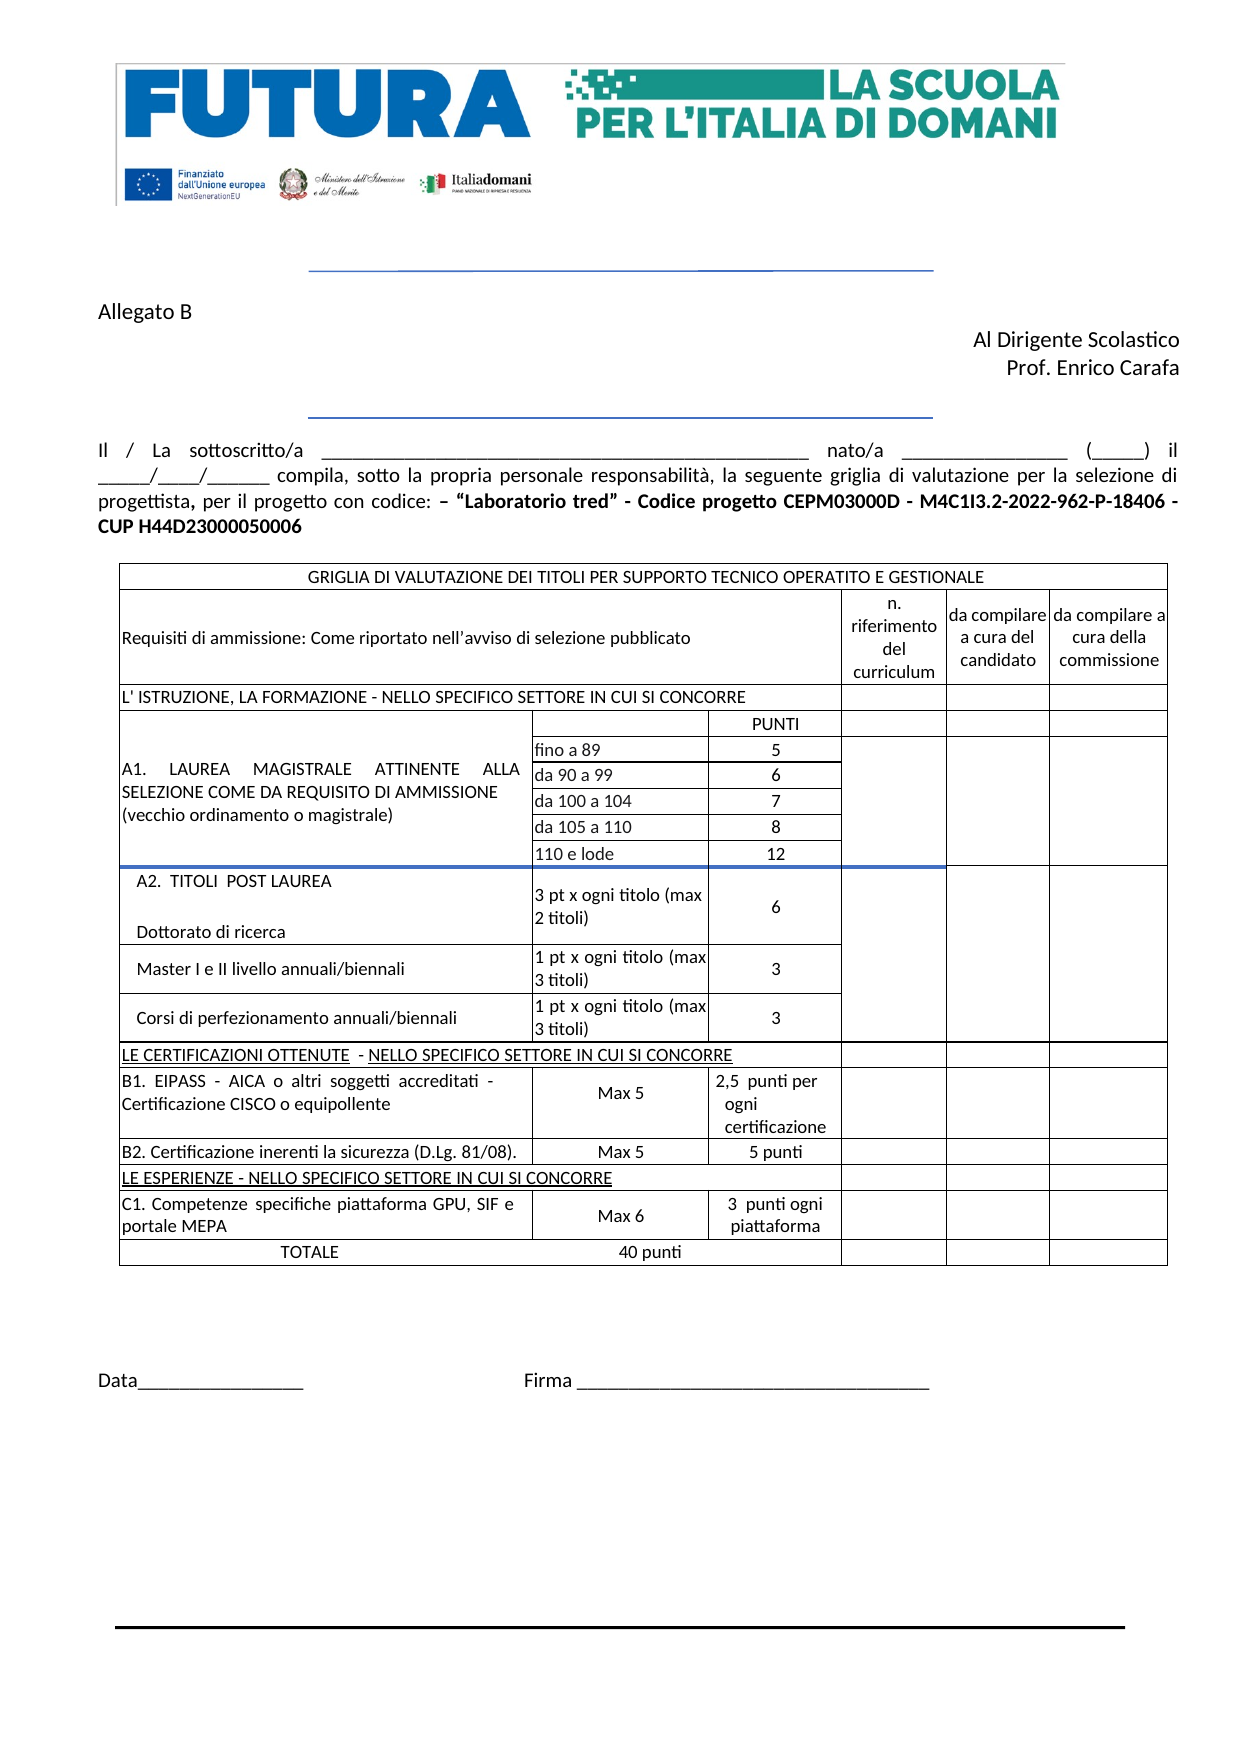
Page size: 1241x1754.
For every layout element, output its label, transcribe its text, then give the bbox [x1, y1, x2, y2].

table_cell [947, 1139, 1049, 1164]
table_cell da compilare a cura della commissione [1050, 590, 1167, 683]
table_cell A1. LAUREA MAGISTRALE ATTINENTE ALLA SELEZIONE COME DA REQUISITO DI AMMISSIONE (vecchio ordinamento o magistrale) [120, 711, 532, 865]
table_cell 7 [709, 789, 841, 813]
table_cell [842, 737, 946, 865]
table_cell 6 [709, 763, 841, 787]
table_cell [947, 711, 1049, 736]
table_cell [1050, 711, 1167, 736]
text Prof. Enrico Carafa [688, 353, 1180, 381]
text Al Dirigente Scolastico [688, 325, 1180, 353]
table_cell [1050, 1165, 1167, 1189]
table_cell [842, 711, 946, 736]
table_cell PUNTI [709, 711, 841, 736]
table_cell [1050, 1240, 1167, 1264]
table_cell Max 5 [533, 1139, 708, 1164]
table_cell 3 [709, 994, 841, 1041]
table_cell Corsi di perfezionamento annuali/biennali [120, 994, 532, 1041]
table_cell L' ISTRUZIONE, LA FORMAZIONE - NELLO SPECIFICO SETTORE IN CUI SI CONCORRE [120, 685, 841, 709]
table_cell [1050, 685, 1167, 709]
table_cell B2. Certificazione inerenti la sicurezza (D.Lg. 81/08). [120, 1139, 532, 1164]
table_cell B1. EIPASS - AICA o altri soggetti accreditati - Certificazione CISCO o equipollente [120, 1068, 532, 1138]
text Allegato B [98, 297, 1180, 325]
table_cell da 90 a 99 [533, 763, 708, 787]
table_cell da 105 a 110 [533, 815, 708, 839]
table_cell 6 [709, 869, 841, 943]
table_cell A2. TITOLI POST LAUREA Dottorato di ricerca [120, 869, 532, 943]
table_cell C1. Competenze specifiche piattaforma GPU, SIF e portale MEPA [120, 1191, 532, 1238]
table_cell n. riferimento del curriculum [842, 590, 946, 683]
table_cell [842, 1043, 946, 1067]
table_cell [947, 1043, 1049, 1067]
table_cell [1050, 737, 1167, 865]
table_cell Requisiti di ammissione: Come riportato nell’avviso di selezione pubblicato [120, 590, 841, 683]
table_cell [842, 685, 946, 709]
table_cell Master I e II livello annuali/biennali [120, 945, 532, 992]
table_cell 1 pt x ogni titolo (max 3 titoli) [533, 994, 708, 1041]
table_cell [842, 1240, 946, 1264]
table_cell [1050, 1043, 1167, 1067]
table_cell [947, 1165, 1049, 1189]
table_cell 2,5 punti per ogni certificazione [709, 1068, 841, 1138]
table_cell 5 [709, 737, 841, 761]
table_cell 3 punti ogni piattaforma [709, 1191, 841, 1238]
table_cell [842, 1191, 946, 1238]
table_cell [947, 685, 1049, 709]
text Data________________ Firma __________________________________ [98, 1367, 1180, 1393]
table_cell LE CERTIFICAZIONI OTTENUTE - NELLO SPECIFICO SETTORE IN CUI SI CONCORRE [120, 1043, 841, 1067]
table_cell [842, 1068, 946, 1138]
table_header GRIGLIA DI VALUTAZIONE DEI TITOLI PER SUPPORTO TECNICO OPERATITO E GESTIONALE [120, 564, 1167, 589]
table_cell [947, 1191, 1049, 1238]
table_cell [1050, 1068, 1167, 1138]
table_cell LE ESPERIENZE - NELLO SPECIFICO SETTORE IN CUI SI CONCORRE [120, 1165, 841, 1189]
table_cell [947, 866, 1049, 1041]
picture [115, 63, 1066, 206]
table_cell 3 pt x ogni titolo (max 2 titoli) [533, 869, 708, 943]
table_cell [947, 1240, 1049, 1264]
table_cell [842, 1139, 946, 1164]
table_cell Max 5 [533, 1068, 708, 1138]
table_cell 8 [709, 815, 841, 839]
table_cell [1050, 1191, 1167, 1238]
table_cell [1050, 1139, 1167, 1164]
table_cell Max 6 [533, 1191, 708, 1238]
table_cell [947, 737, 1049, 865]
table_cell 3 [709, 945, 841, 992]
table_cell [947, 1068, 1049, 1138]
table_cell TOTALE 40 punti [120, 1240, 841, 1264]
table_cell [533, 711, 708, 736]
table_cell [842, 869, 946, 1041]
table_cell da 100 a 104 [533, 789, 708, 813]
table_cell da compilare a cura del candidato [947, 590, 1049, 683]
table_cell [842, 1165, 946, 1189]
table_cell [1050, 866, 1167, 1041]
table_cell 110 e lode [533, 841, 708, 865]
table_cell 12 [709, 841, 841, 865]
table_cell 5 punti [709, 1139, 841, 1164]
table_cell fino a 89 [533, 737, 708, 761]
text Il / La sottoscritto/a _______________________________________________ nato/a ________________ (_____) il _____/____/______ compila, sotto la propria personale responsabilità, la seguente griglia di valutazione per la selezione di progettista, per il progetto con codice: – “Laboratorio tred” - Codice progetto CEPM03000D - M4C1I3.2-2022-962-P-18406 -CUP H44D23000050006 [98, 437, 1180, 539]
table_cell 1 pt x ogni titolo (max 3 titoli) [533, 945, 708, 992]
